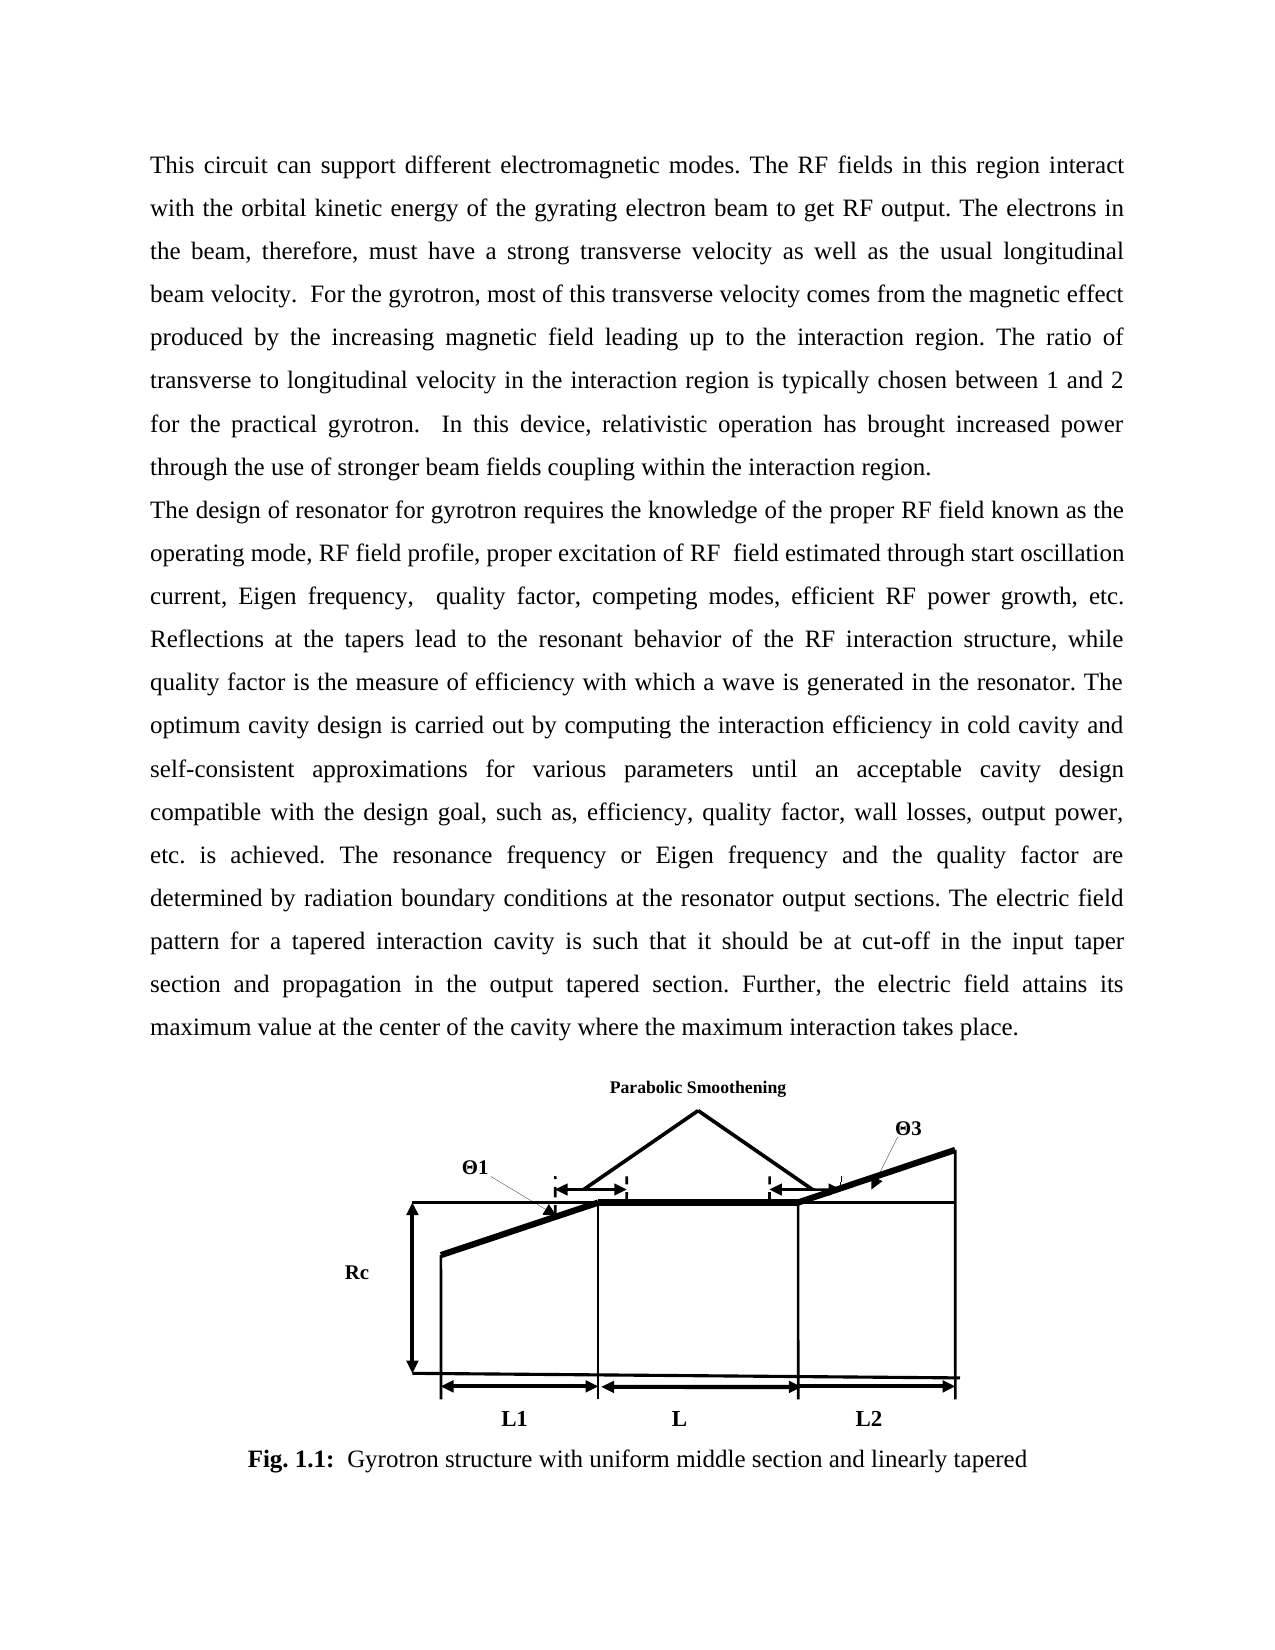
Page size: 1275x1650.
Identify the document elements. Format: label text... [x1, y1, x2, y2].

text Fig. 1.1: Gyrotron structure with uniform middle section and linearly tapered [150, 1444, 1125, 1472]
text This circuit can support different electromagnetic modes. The RF fields in this region interact with the orbital kinetic energy of the gyrating electron beam to get RF output. The electrons in the beam, therefore, must have a strong transverse velocity as well as the usual longitudinal beam velocity. For the gyrotron, most of this transverse velocity comes from the magnetic effect produced by the increasing magnetic field leading up to the interaction region. The ratio of transverse to longitudinal velocity in the interaction region is typically chosen between 1 and 2 for the practical gyrotron. In this device, relativistic operation has brought increased power through the use of stronger beam fields coupling within the interaction region. [150, 150, 1125, 481]
text The design of resonator for gyrotron requires the knowledge of the proper RF field known as the operating mode, RF field profile, proper excitation of RF field estimated through start oscillation current, Eigen frequency, quality factor, competing modes, efficient RF power growth, etc. Reflections at the tapers lead to the resonant behavior of the RF interaction structure, while quality factor is the measure of efficiency with which a wave is generated in the resonator. The optimum cavity design is carried out by computing the interaction efficiency in cold cavity and self-consistent approximations for various parameters until an acceptable cavity design compatible with the design goal, such as, efficiency, quality factor, wall losses, output power, etc. is achieved. The resonance frequency or Eigen frequency and the quality factor are determined by radiation boundary conditions at the resonator output sections. The electric field pattern for a tapered interaction cavity is such that it should be at cut-off in the input taper section and propagation in the output tapered section. Further, the electric field attains its maximum value at the center of the cavity where the maximum interaction takes place. [150, 495, 1125, 1041]
